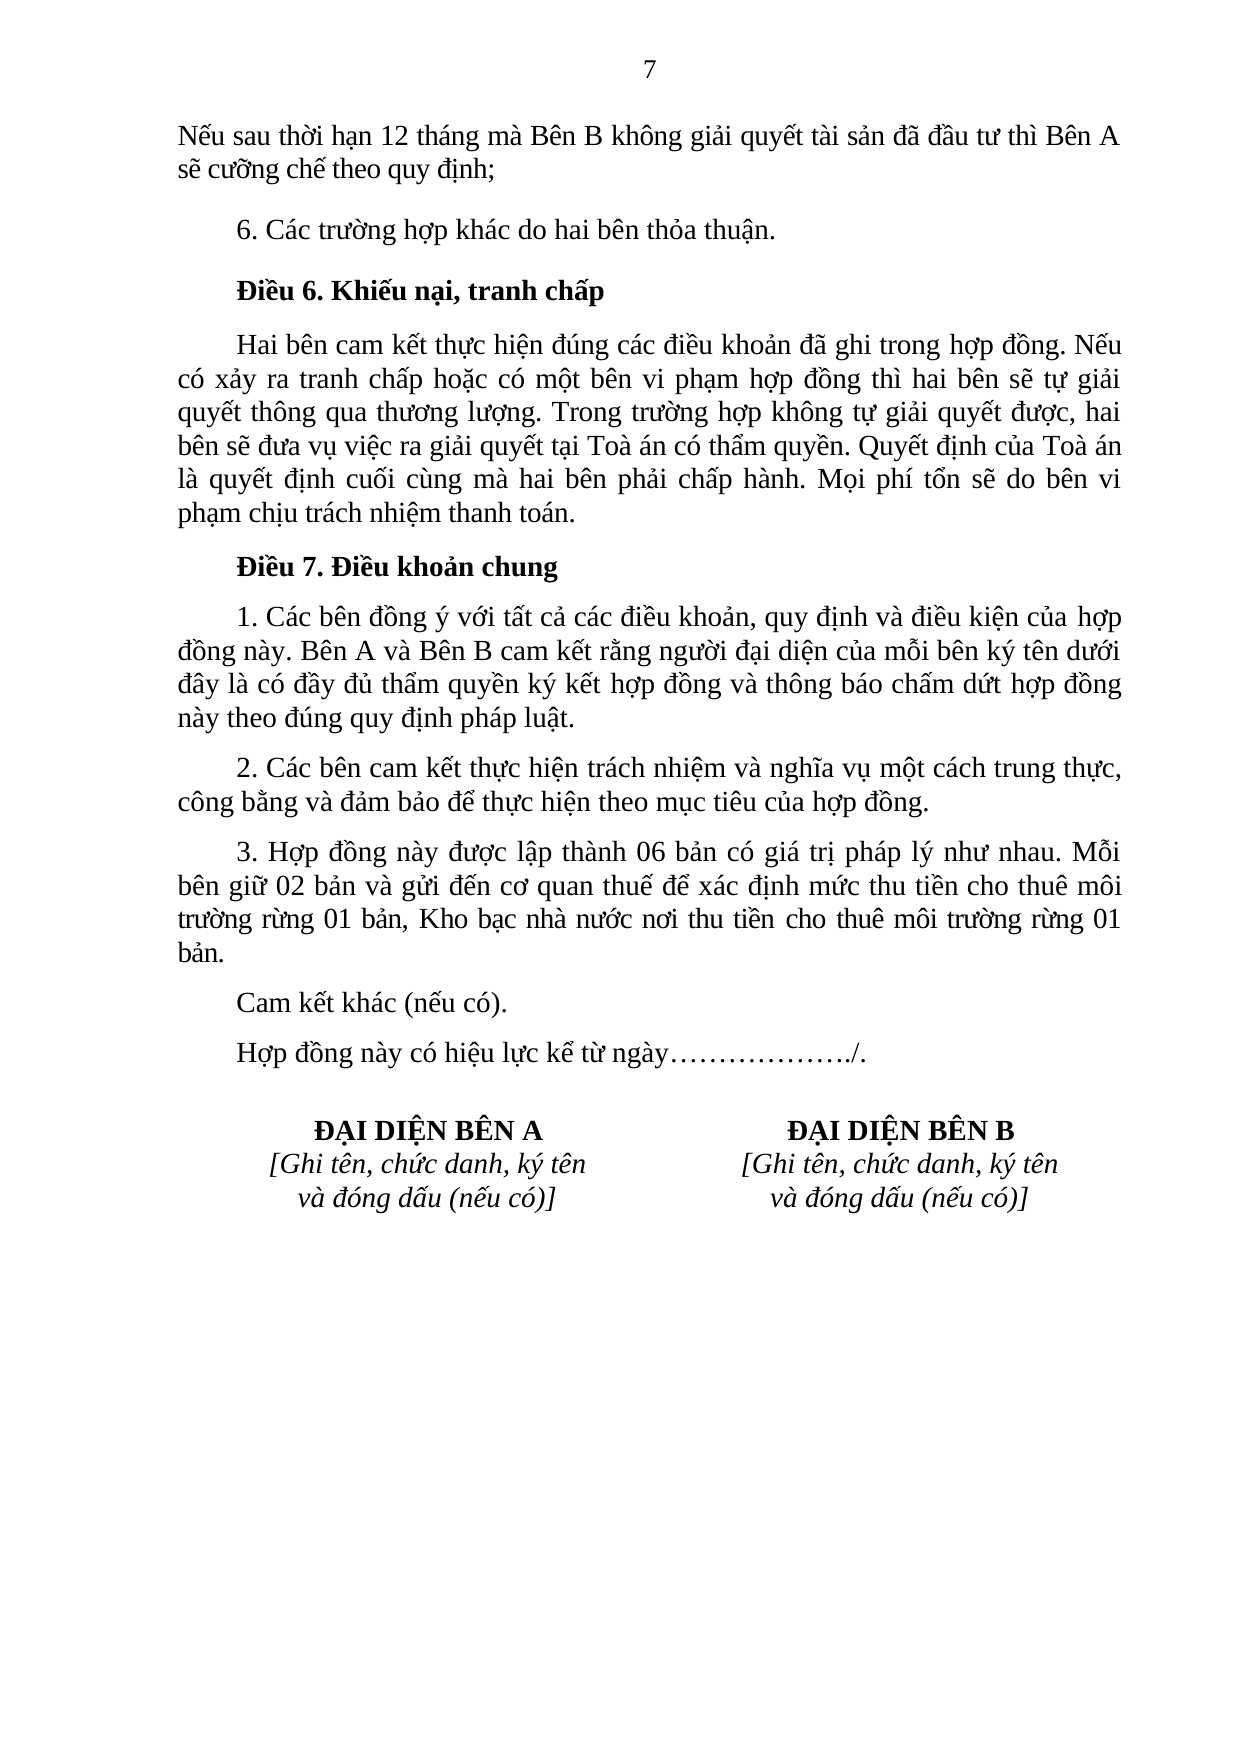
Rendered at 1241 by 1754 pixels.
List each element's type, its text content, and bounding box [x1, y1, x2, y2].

text Điều 7. Điều khoản chung [177, 549, 1122, 583]
text Điều 6. Khiếu nại, tranh chấp [177, 273, 1122, 306]
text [177, 118, 1122, 185]
text Cam kết khác (nếu có). [177, 985, 1122, 1018]
text Hợp đồng này có hiệu lực kể từ ngày………………./. [177, 1035, 1122, 1069]
text 3. Hợp đồng này được lập thành 06 bản có giá trị pháp lý như nhau. Mỗi bên giữ 02 bản và gửi đến cơ quan thuế để xác định mức thu tiền cho thuê môi trường rừng 01 bản, Kho bạc nhà nước nơi thu tiền cho thuê môi trường rừng 01 bản. [177, 834, 1122, 968]
text Hai bên cam kết thực hiện đúng các điều khoản đã ghi trong hợp đồng. Nếu có xảy ra tranh chấp hoặc có một bên vi phạm hợp đồng thì hai bên sẽ tự giải quyết thông qua thương lượng. Trong trường hợp không tự giải quyết được, hai bên sẽ đưa vụ việc ra giải quyết tại Toà án có thẩm quyền. Quyết định của Toà án là quyết định cuối cùng mà hai bên phải chấp hành. Mọi phí tổn sẽ do bên vi phạm chịu trách nhiệm thanh toán. [177, 327, 1122, 528]
text 2. Các bên cam kết thực hiện trách nhiệm và nghĩa vụ một cách trung thực, công bằng và đảm bảo để thực hiện theo mục tiêu của hợp đồng. [177, 750, 1122, 817]
table_header ĐẠI DIỆN BÊN B [Ghi tên, chức danh, ký tên và đóng dấu (nếu có)] [680, 1113, 1122, 1247]
text 6. Các trường hợp khác do hai bên thỏa thuận. [177, 212, 1122, 246]
table_header ĐẠI DIỆN BÊN A [Ghi tên, chức danh, ký tên và đóng dấu (nếu có)] [177, 1113, 679, 1247]
text 1. Các bên đồng ý với tất cả các điều khoản, quy định và điều kiện của hợp đồng này. Bên A và Bên B cam kết rằng người đại diện của mỗi bên ký tên dưới đây là có đầy đủ thẩm quyền ký kết hợp đồng và thông báo chấm dứt hợp đồng này theo đúng quy định pháp luật. [177, 599, 1122, 734]
